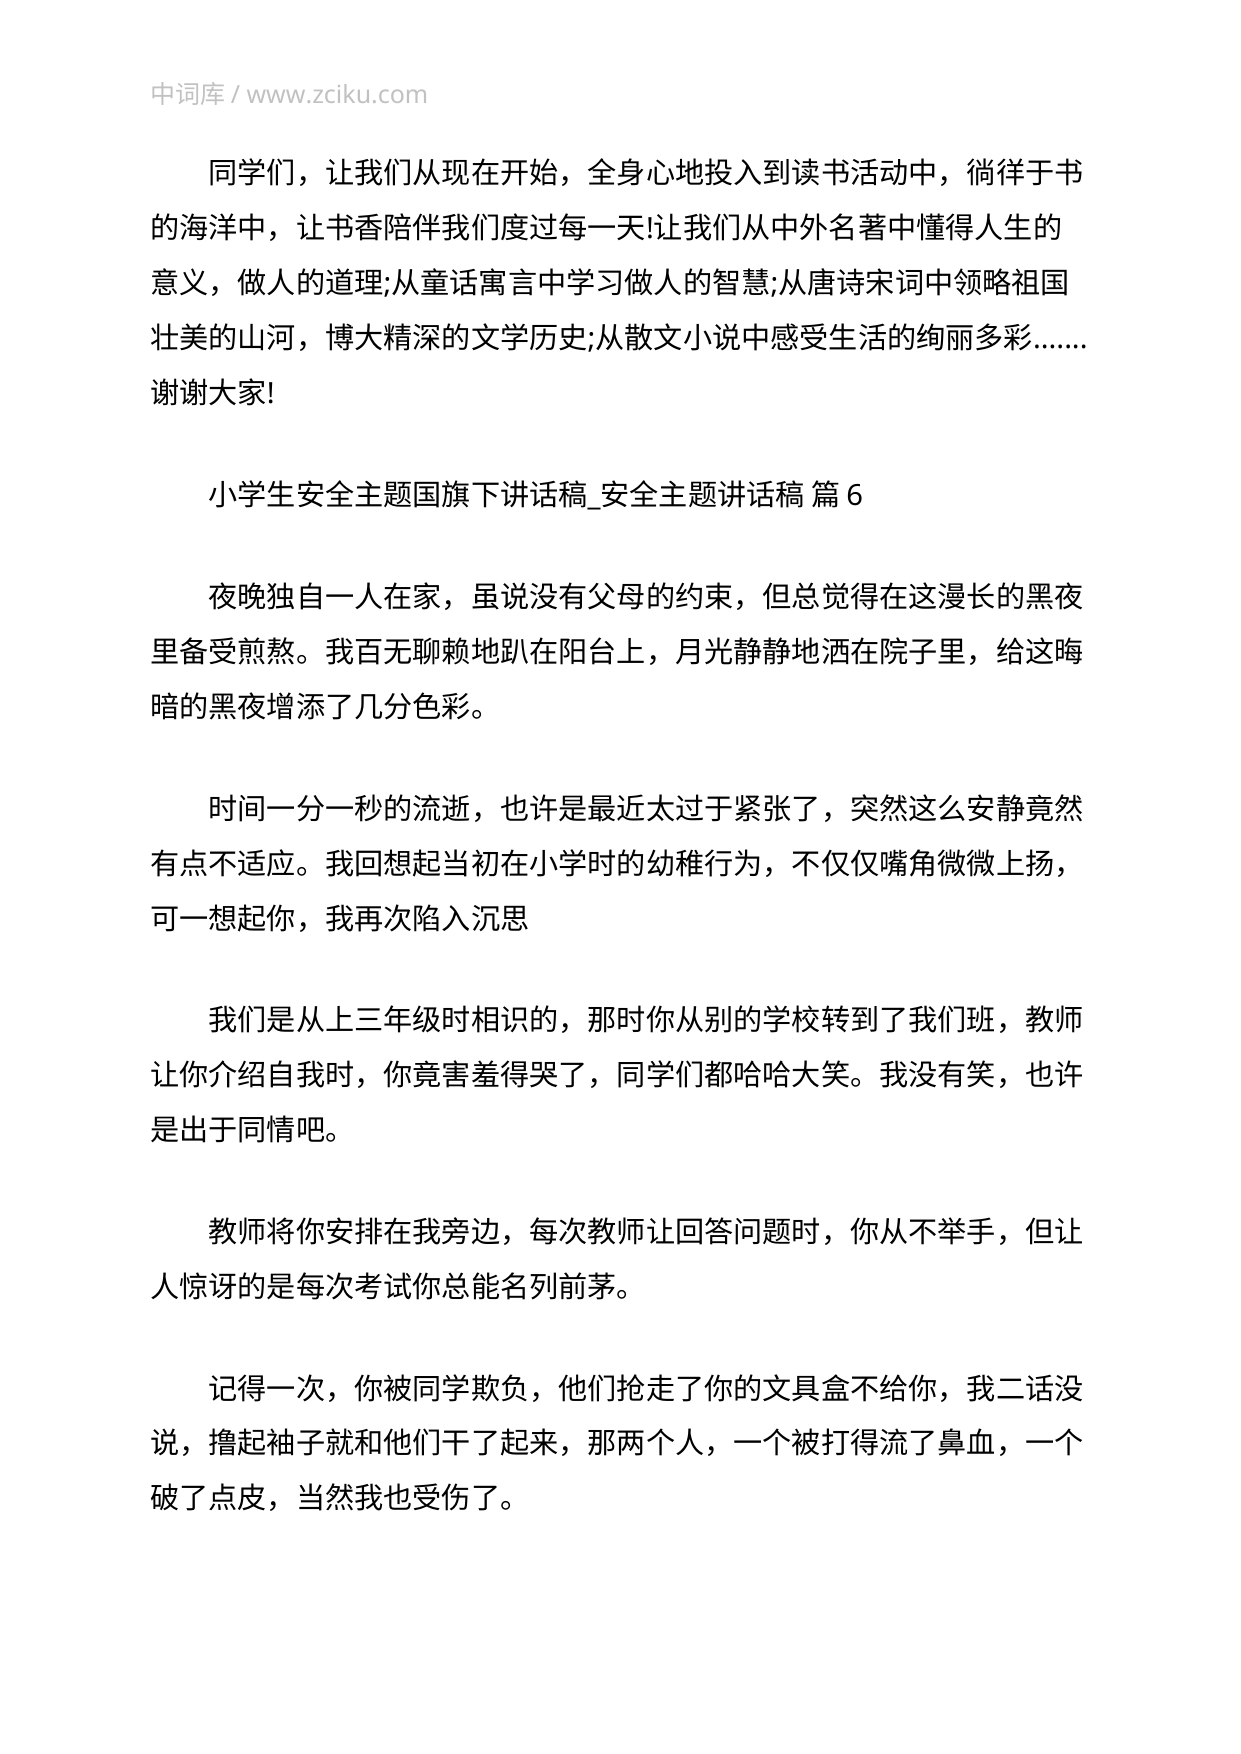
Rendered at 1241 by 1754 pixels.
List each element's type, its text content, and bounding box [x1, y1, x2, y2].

text 记得一次，你被同学欺负，他们抢走了你的文具盒不给你，我二话没说，撸起袖子就和他们干了起来，那两个人，一个被打得流了鼻血，一个破了点皮，当然我也受伤了。 [150, 1365, 1090, 1517]
text 夜晚独自一人在家，虽说没有父母的约束，但总觉得在这漫长的黑夜里备受煎熬。我百无聊赖地趴在阳台上，月光静静地洒在院子里，给这晦暗的黑夜增添了几分色彩。 [150, 574, 1090, 726]
text 小学生安全主题国旗下讲话稿_安全主题讲话稿 篇6 [150, 472, 1090, 514]
text 同学们，让我们从现在开始，全身心地投入到读书活动中，徜徉于书的海洋中，让书香陪伴我们度过每一天!让我们从中外名著中懂得人生的意义，做人的道理;从童话寓言中学习做人的智慧;从唐诗宋词中领略祖国壮美的山河，博大精深的文学历史;从散文小说中感受生活的绚丽多彩.......谢谢大家! [150, 150, 1090, 412]
text 时间一分一秒的流逝，也许是最近太过于紧张了，突然这么安静竟然有点不适应。我回想起当初在小学时的幼稚行为，不仅仅嘴角微微上扬，可一想起你，我再次陷入沉思 [150, 785, 1090, 937]
text 我们是从上三年级时相识的，那时你从别的学校转到了我们班，教师让你介绍自我时，你竟害羞得哭了，同学们都哈哈大笑。我没有笑，也许是出于同情吧。 [150, 997, 1090, 1149]
text 教师将你安排在我旁边，每次教师让回答问题时，你从不举手，但让人惊讶的是每次考试你总能名列前茅。 [150, 1208, 1090, 1306]
